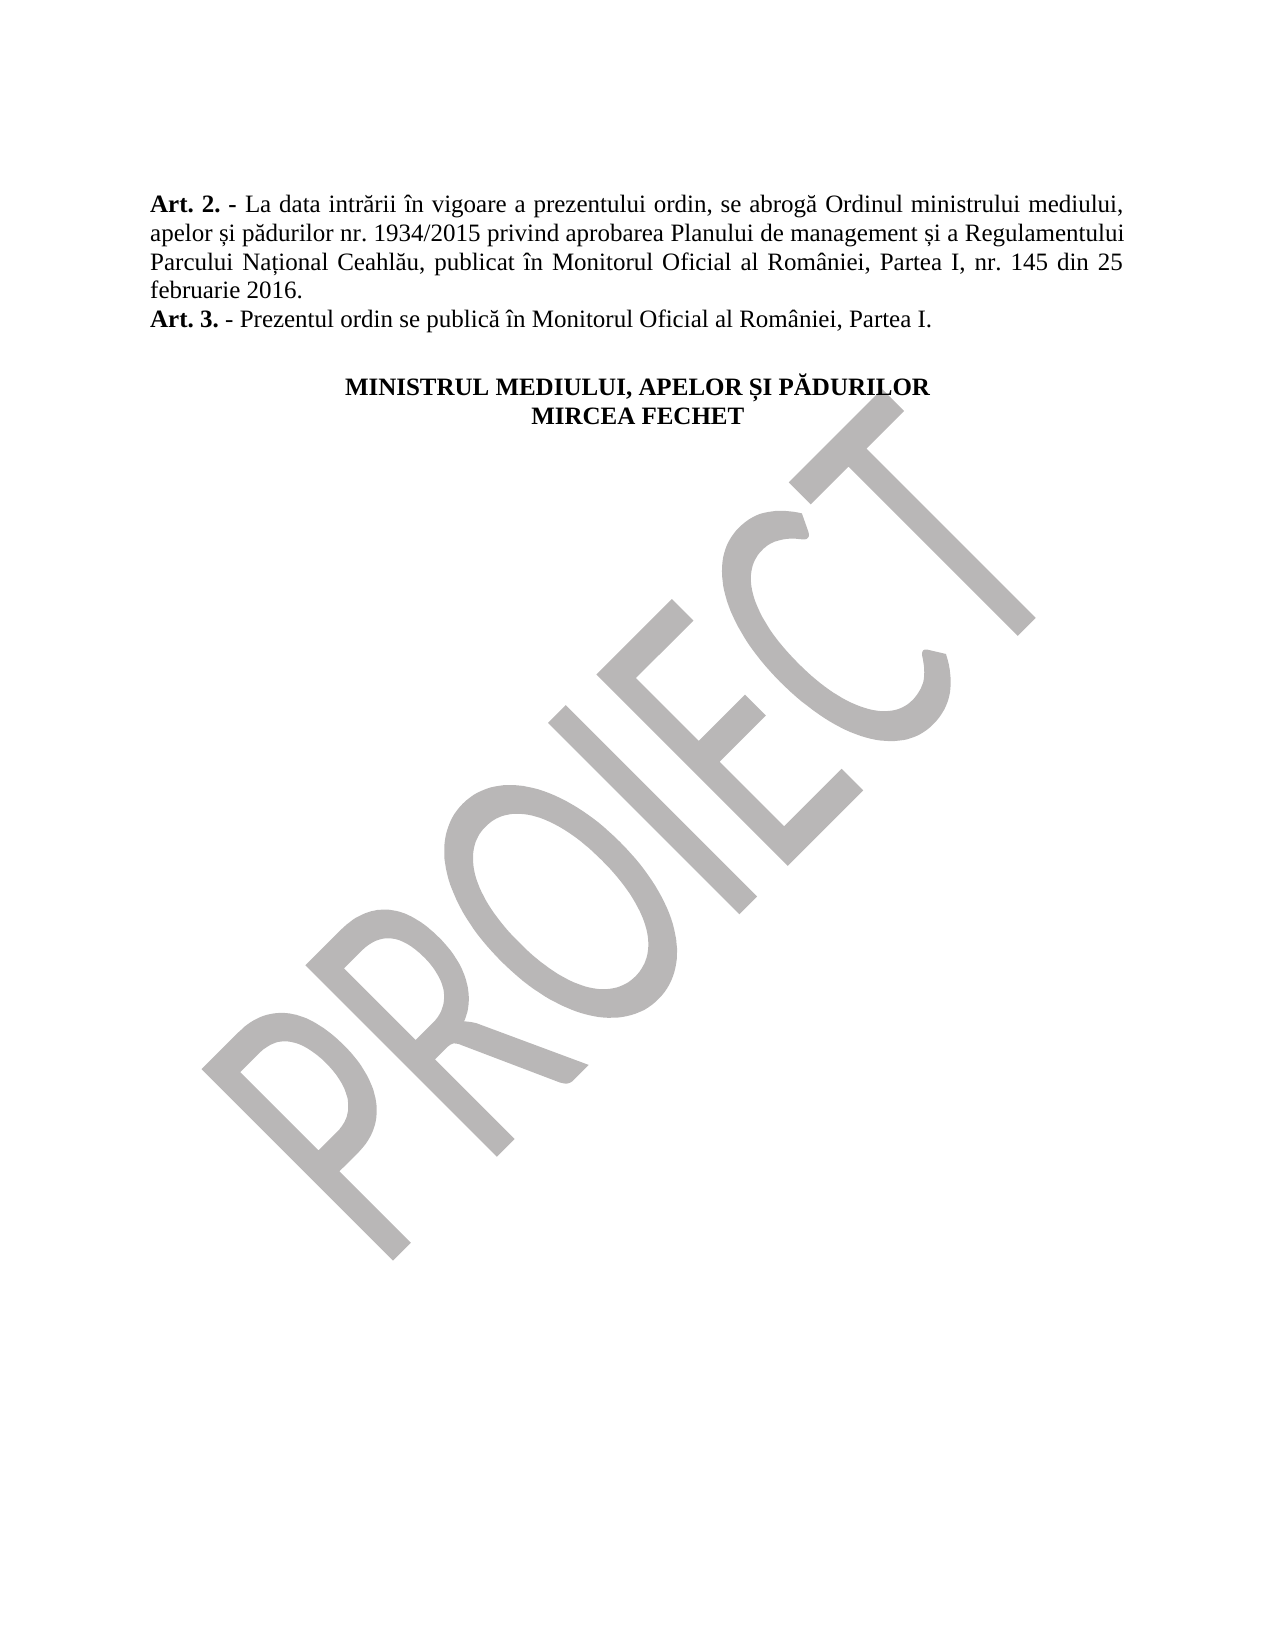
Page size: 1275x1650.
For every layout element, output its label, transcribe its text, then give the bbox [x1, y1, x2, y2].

title Art. 3. - Prezentul ordin se publică în Monitorul Oficial al României, Partea I. [150, 304, 1125, 333]
text MIRCEA FECHET [150, 401, 1125, 430]
title Art. 2. - La data intrării în vigoare a prezentului ordin, se abrogă Ordinul ministrului mediului, apelor și pădurilor nr. 1934/2015 privind aprobarea Planului de management și a Regulamentului Parcului Național Ceahlău, publicat în Monitorul Oficial al României, Partea I, nr. 145 din 25 februarie 2016. [150, 189, 1125, 304]
text MINISTRUL MEDIULUI, APELOR ȘI PĂDURILOR [150, 372, 1125, 401]
